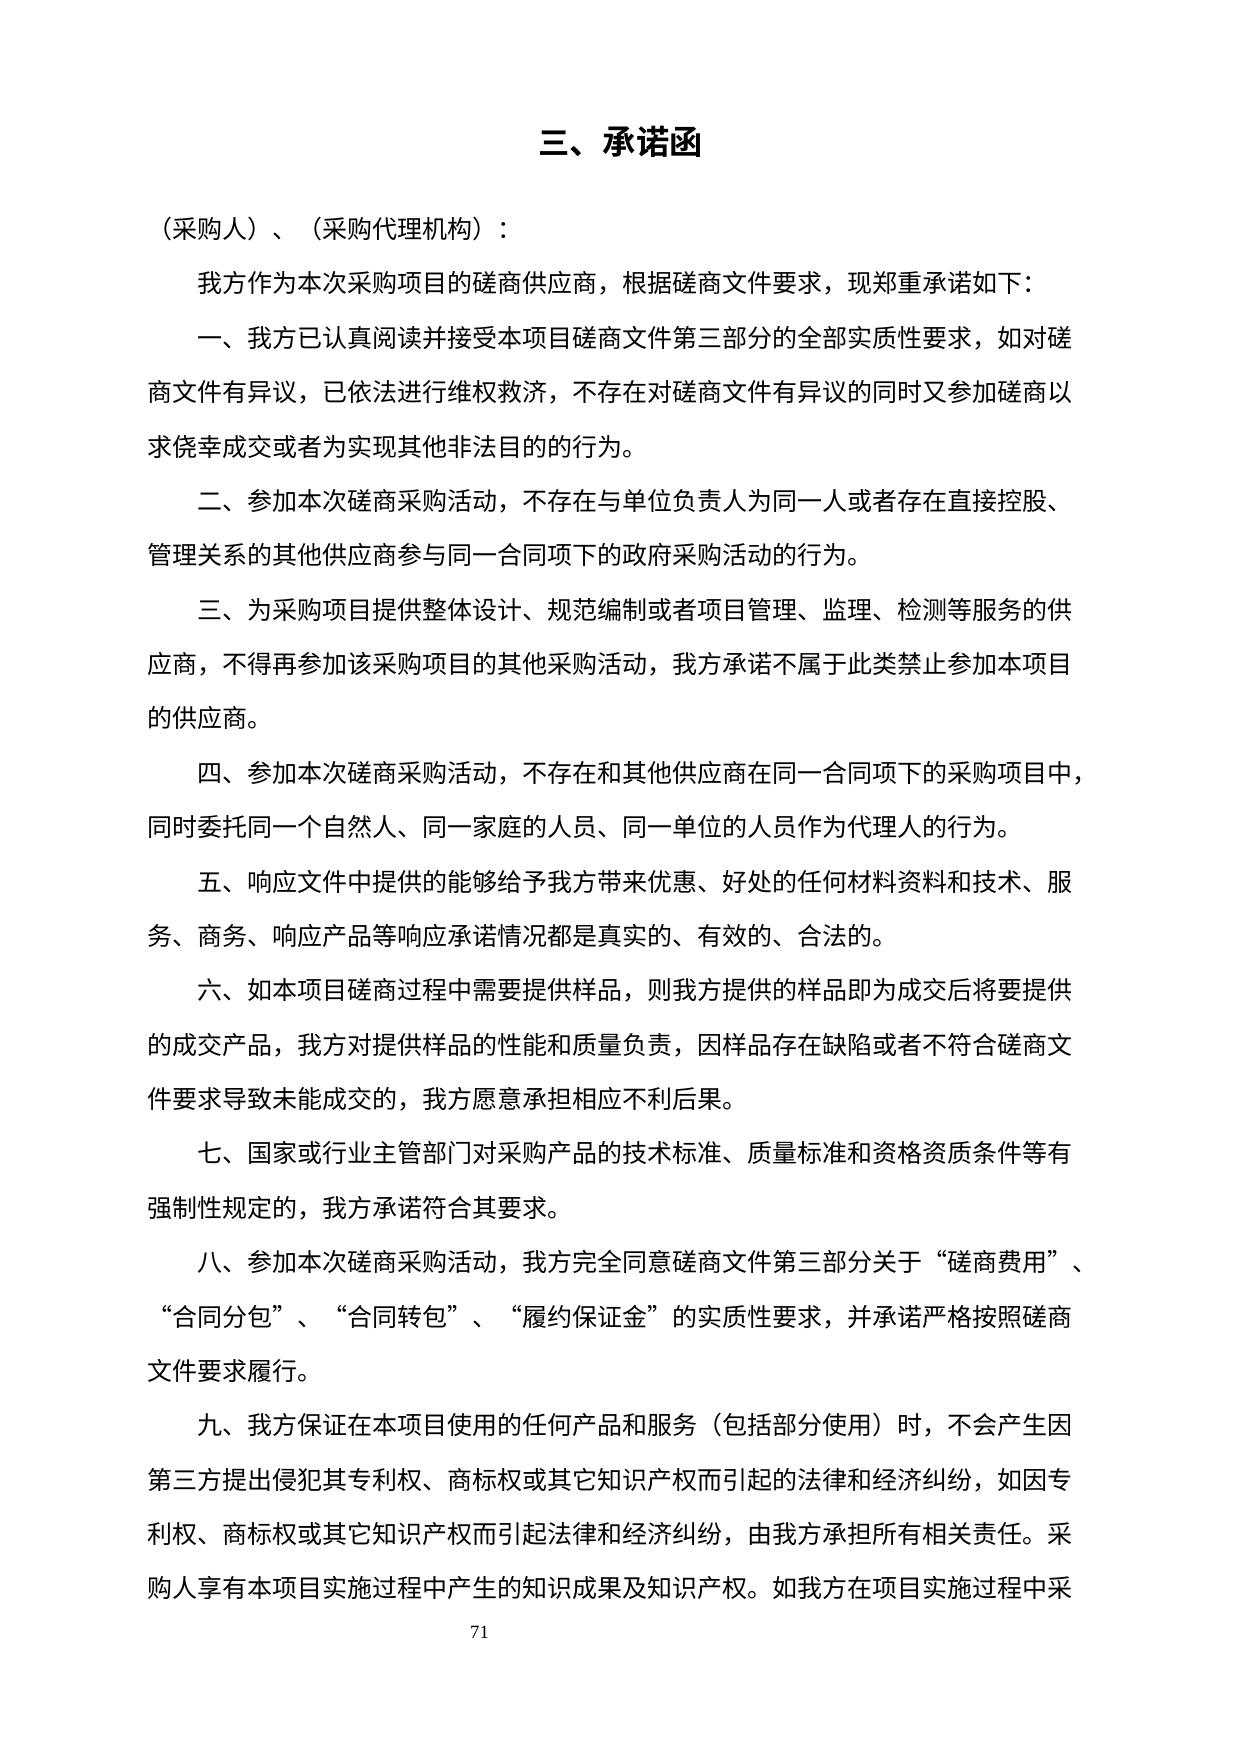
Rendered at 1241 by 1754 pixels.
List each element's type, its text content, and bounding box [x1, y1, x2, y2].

text （采购人）、（采购代理机构）： [148, 209, 1092, 246]
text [148, 1406, 1092, 1605]
text 七、国家或行业主管部门对采购产品的技术标准、质量标准和资格资质条件等有强制性规定的，我方承诺符合其要求。 [148, 1134, 1092, 1224]
text 五、响应文件中提供的能够给予我方带来优惠、好处的任何材料资料和技术、服务、商务、响应产品等响应承诺情况都是真实的、有效的、合法的。 [148, 862, 1092, 953]
text 三、为采购项目提供整体设计、规范编制或者项目管理、监理、检测等服务的供应商，不得再参加该采购项目的其他采购活动，我方承诺不属于此类禁止参加本项目的供应商。 [148, 590, 1092, 735]
text 八、参加本次磋商采购活动，我方完全同意磋商文件第三部分关于“磋商费用”、“合同分包”、“合同转包”、“履约保证金”的实质性要求，并承诺严格按照磋商文件要求履行。 [148, 1243, 1092, 1388]
text 我方作为本次采购项目的磋商供应商，根据磋商文件要求，现郑重承诺如下： [148, 264, 1092, 300]
text 四、参加本次磋商采购活动，不存在和其他供应商在同一合同项下的采购项目中，同时委托同一个自然人、同一家庭的人员、同一单位的人员作为代理人的行为。 [148, 753, 1092, 844]
text 二、参加本次磋商采购活动，不存在与单位负责人为同一人或者存在直接控股、管理关系的其他供应商参与同一合同项下的政府采购活动的行为。 [148, 481, 1092, 572]
text 三、承诺函 [148, 116, 1092, 164]
text 六、如本项目磋商过程中需要提供样品，则我方提供的样品即为成交后将要提供的成交产品，我方对提供样品的性能和质量负责，因样品存在缺陷或者不符合磋商文件要求导致未能成交的，我方愿意承担相应不利后果。 [148, 971, 1092, 1116]
text 一、我方已认真阅读并接受本项目磋商文件第三部分的全部实质性要求，如对磋商文件有异议，已依法进行维权救济，不存在对磋商文件有异议的同时又参加磋商以求侥幸成交或者为实现其他非法目的的行为。 [148, 318, 1092, 463]
